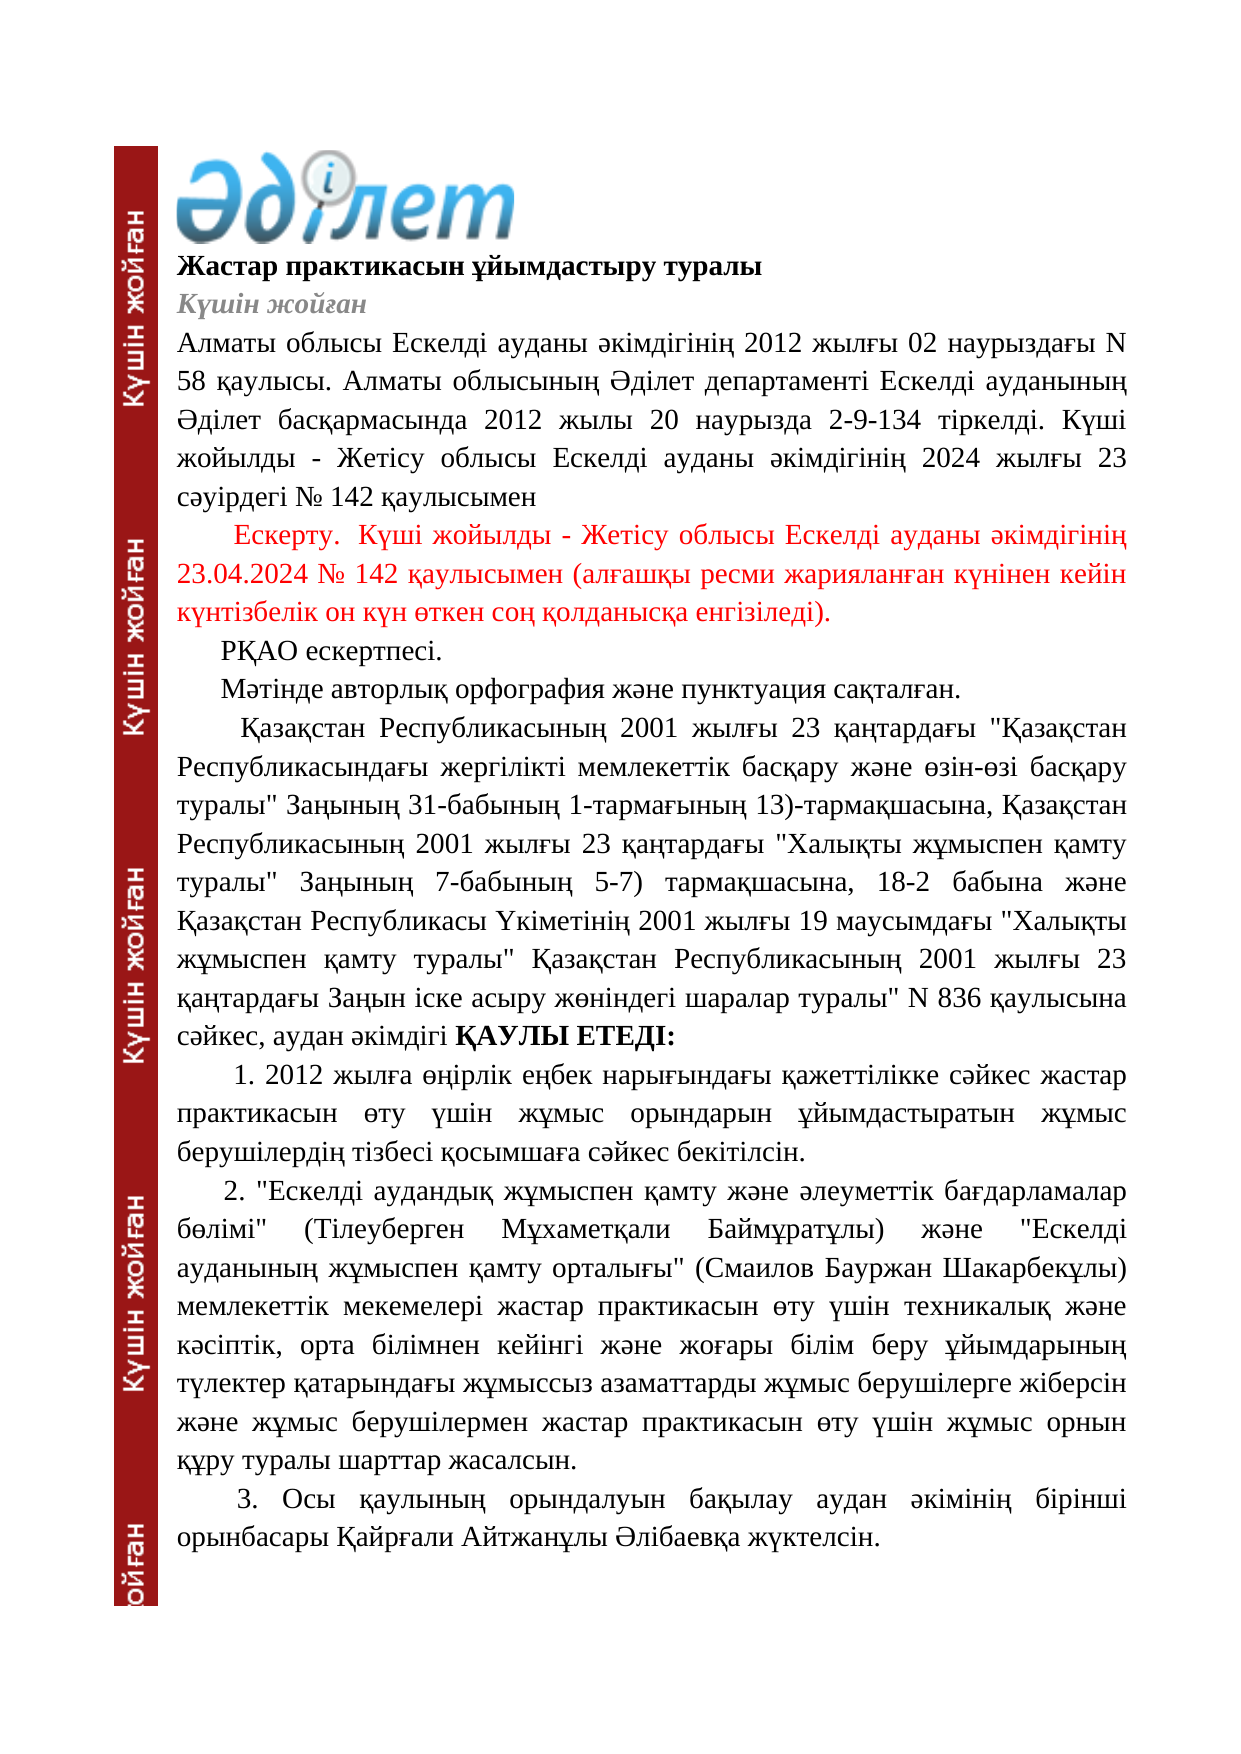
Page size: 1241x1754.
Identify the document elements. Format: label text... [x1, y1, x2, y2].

picture [114, 1476, 158, 1481]
text Мәтінде авторлық орфография және пунктуация сақталған. [112, 672, 1128, 705]
picture [114, 281, 158, 286]
text 2. "Ескелді аудандық жұмыспен қамту және әлеуметтік бағдарламалар бөлімі" (Тілеуберген Мұхаметқали Баймұратұлы) және "Ескелді ауданының жұмыспен қамту орталығы" (Смаилов Бауржан Шакарбекұлы) мемлекеттік мекемелері жастар практикасын өту үшін техникалық және кәсіптік, орта білімнен кейінгі және жоғары білім беру ұйымдарының түлектер қатарындағы жұмыссыз азаматтарды жұмыс берушілерге жіберсін және жұмыс берушілермен жастар практикасын өту үшін жұмыс орнын құру туралы шарттар жасалсын. [112, 1173, 1128, 1476]
text Күшін жойған [112, 286, 1128, 320]
text Ескерту. Күші жойылды - Жетісу облысы Ескелді ауданы әкімдігінің 23.04.2024 № 142 қаулысымен (алғашқы ресми жарияланған күнінен кейін күнтізбелік он күн өткен соң қолданысқа енгізіледі). [112, 517, 1128, 628]
picture [114, 1168, 158, 1173]
text Алматы облысы Ескелді ауданы әкімдігінің 2012 жылғы 02 наурыздағы N 58 қаулысы. Алматы облысының Әділет департаменті Ескелді ауданының Әділет басқармасында 2012 жылы 20 наурызда 2-9-134 тіркелді. Күші жойылды - Жетісу облысы Ескелді ауданы әкімдігінің 2024 жылғы 23 сәуірдегі № 142 қаулысымен [112, 325, 1128, 512]
picture [114, 1052, 158, 1057]
picture [114, 667, 158, 672]
text Қазақстан Республикасының 2001 жылғы 23 қаңтардағы "Қазақстан Республикасындағы жергілікті мемлекеттік басқару және өзін-өзі басқару туралы" Заңының 31-бабының 1-тармағының 13)-тармақшасына, Қазақстан Республикасының 2001 жылғы 23 қаңтардағы "Халықты жұмыспен қамту туралы" Заңының 7-бабының 5-7) тармақшасына, 18-2 бабына және Қазақстан Республикасы Үкіметінің 2001 жылғы 19 маусымдағы "Халықты жұмыспен қамту туралы" Қазақстан Республикасының 2001 жылғы 23 қаңтардағы Заңын іске асыру жөніндегі шаралар туралы" N 836 қаулысына сәйкес, аудан әкімдігі ҚАУЛЫ ЕТЕДІ: [112, 710, 1128, 1052]
text 1. 2012 жылға өңірлік еңбек нарығындағы қажеттілікке сәйкес жастар практикасын өту үшін жұмыс орындарын ұйымдастыратын жұмыс берушілердің тізбесі қосымшаға сәйкес бекітілсін. [112, 1057, 1128, 1168]
picture [114, 512, 158, 517]
picture [114, 1553, 158, 1606]
picture [114, 705, 158, 710]
text РҚАО ескертпесі. [112, 633, 1128, 667]
text Жастар практикасын ұйымдастыру туралы [112, 248, 1128, 281]
picture [114, 320, 158, 325]
picture [114, 628, 158, 633]
picture [176, 150, 515, 244]
picture [114, 146, 158, 248]
text 3. Осы қаулының орындалуын бақылау аудан әкімінің бірінші орынбасары Қайрғали Айтжанұлы Әлібаевқа жүктелсін. [112, 1481, 1128, 1553]
